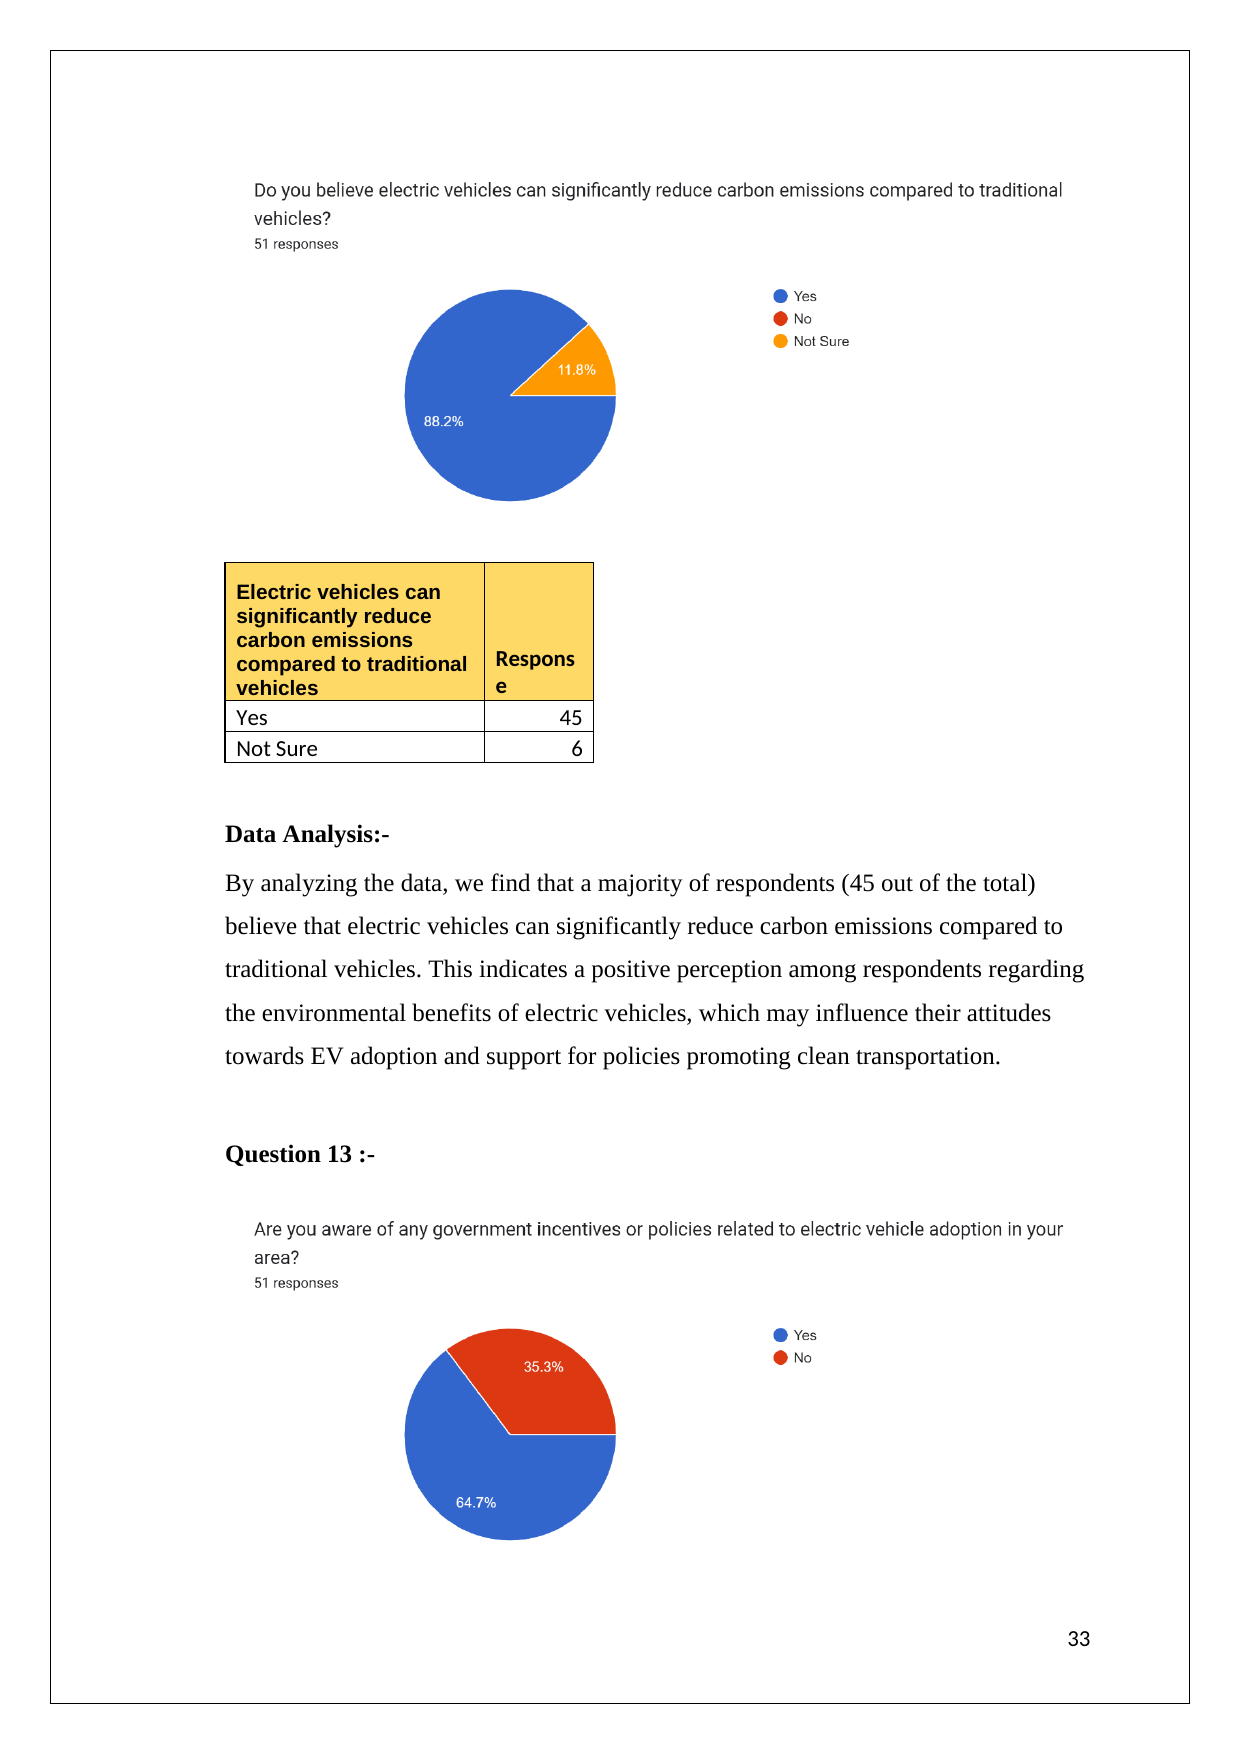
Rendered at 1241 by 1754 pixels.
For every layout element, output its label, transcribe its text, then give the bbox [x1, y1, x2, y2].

picture [225, 150, 1091, 542]
picture [225, 1188, 1091, 1581]
table_header Response [485, 563, 593, 700]
table_cell 6 [485, 732, 593, 762]
table_cell Not Sure [226, 732, 484, 762]
text By analyzing the data, we find that a majority of respondents (45 out of the total) believe that electric vehicles can significantly reduce carbon emissions compared to traditional vehicles. This indicates a positive perception among respondents regarding the environmental benefits of electric vehicles, which may influence their attitudes towards EV adoption and support for policies promoting clean transportation. [225, 868, 1090, 1069]
table_cell 45 [485, 701, 593, 731]
table_cell Yes [226, 701, 484, 731]
text Question 13 :- [225, 1139, 1090, 1168]
text Data Analysis:- [225, 819, 1090, 848]
table_header Electric vehicles can significantly reduce carbon emissions compared to traditional vehicles [226, 563, 484, 700]
